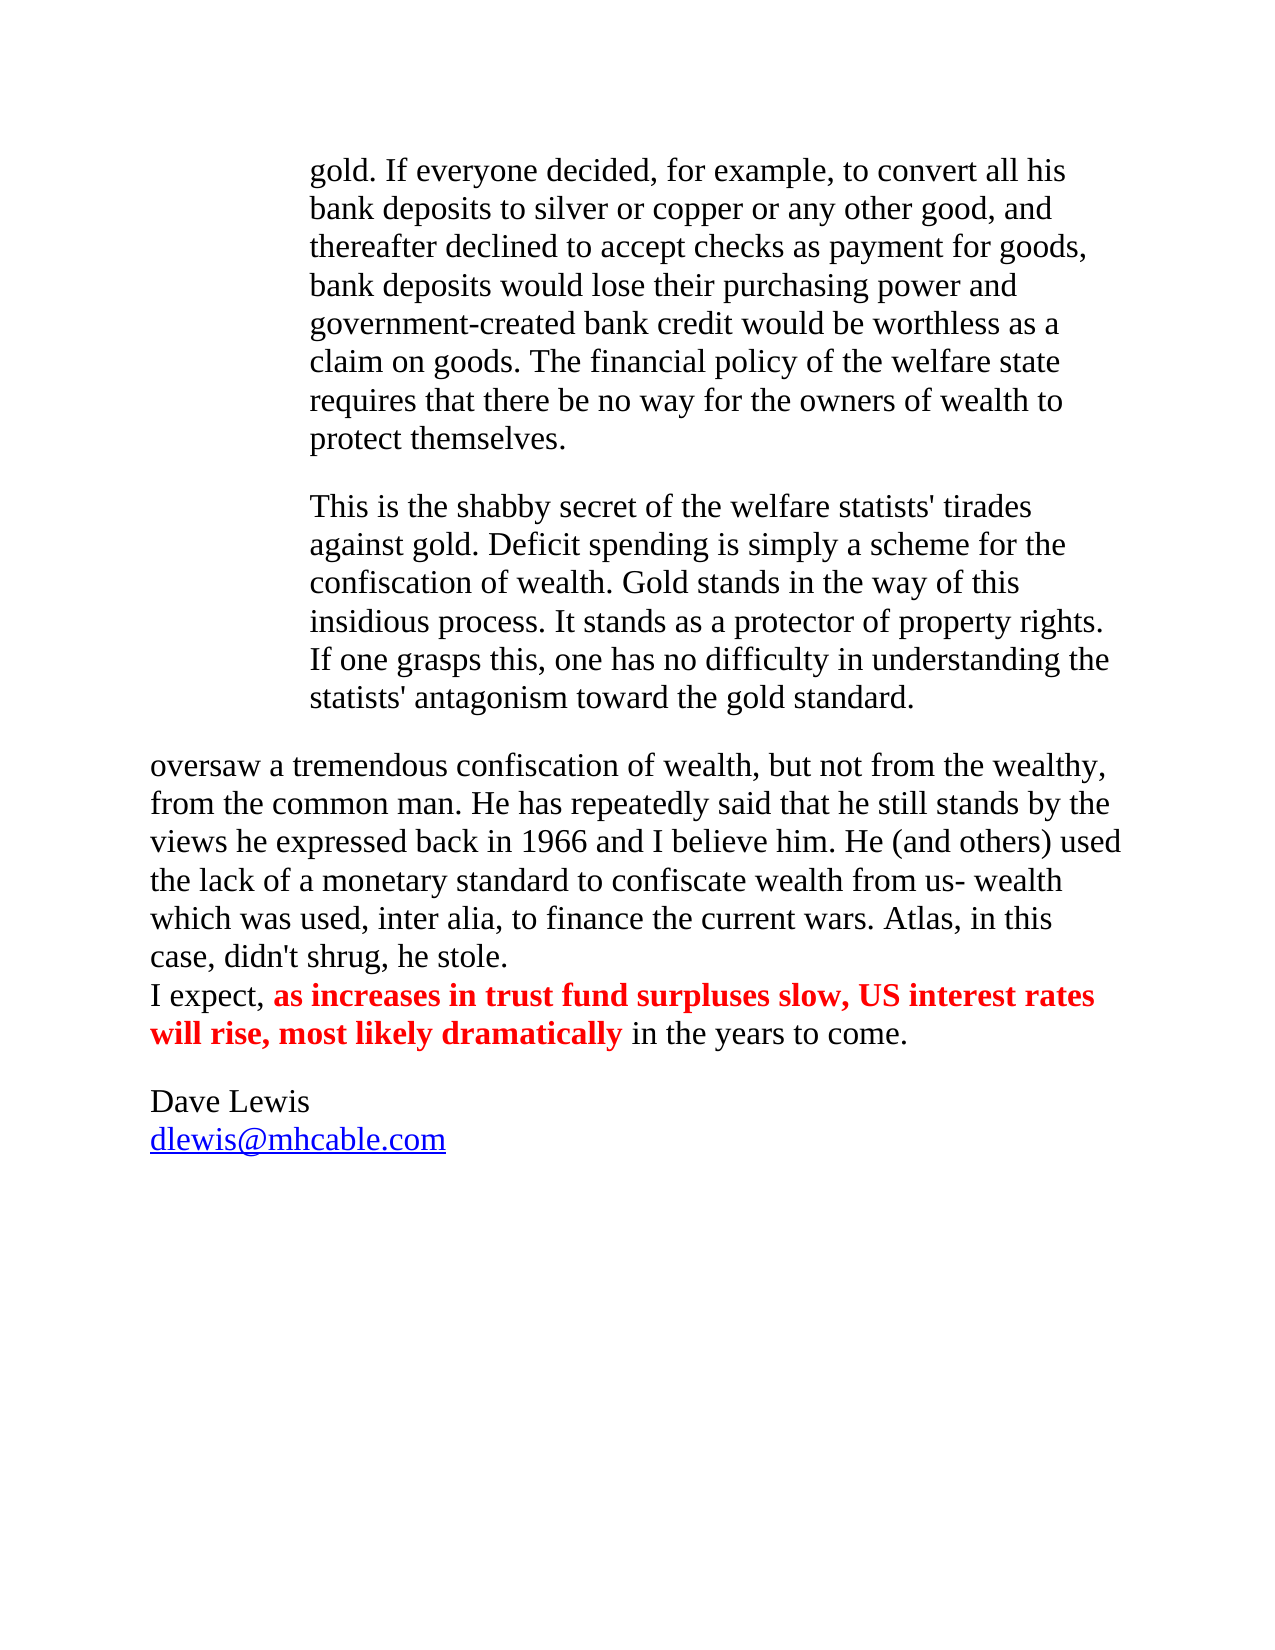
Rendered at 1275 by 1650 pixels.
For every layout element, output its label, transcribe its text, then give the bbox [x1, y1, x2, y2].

text oversaw a tremendous confiscation of wealth, but not from the wealthy, from the common man. He has repeatedly said that he still stands by the views he expressed back in 1966 and I believe him. He (and others) used the lack of a monetary standard to confiscate wealth from us- wealth which was used, inter alia, to finance the current wars. Atlas, in this case, didn't shrug, he stole. I expect, as increases in trust fund surpluses slow, US interest rates will rise, most likely dramatically in the years to come. [150, 745, 1125, 1052]
text Dave Lewis dlewis@mhcable.com [150, 1081, 1125, 1157]
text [309, 150, 1125, 457]
text This is the shabby secret of the welfare statists' tirades against gold. Deficit spending is simply a scheme for the confiscation of wealth. Gold stands in the way of this insidious process. It stands as a protector of property rights. If one grasps this, one has no difficulty in understanding the statists' antagonism toward the gold standard. [309, 486, 1125, 716]
